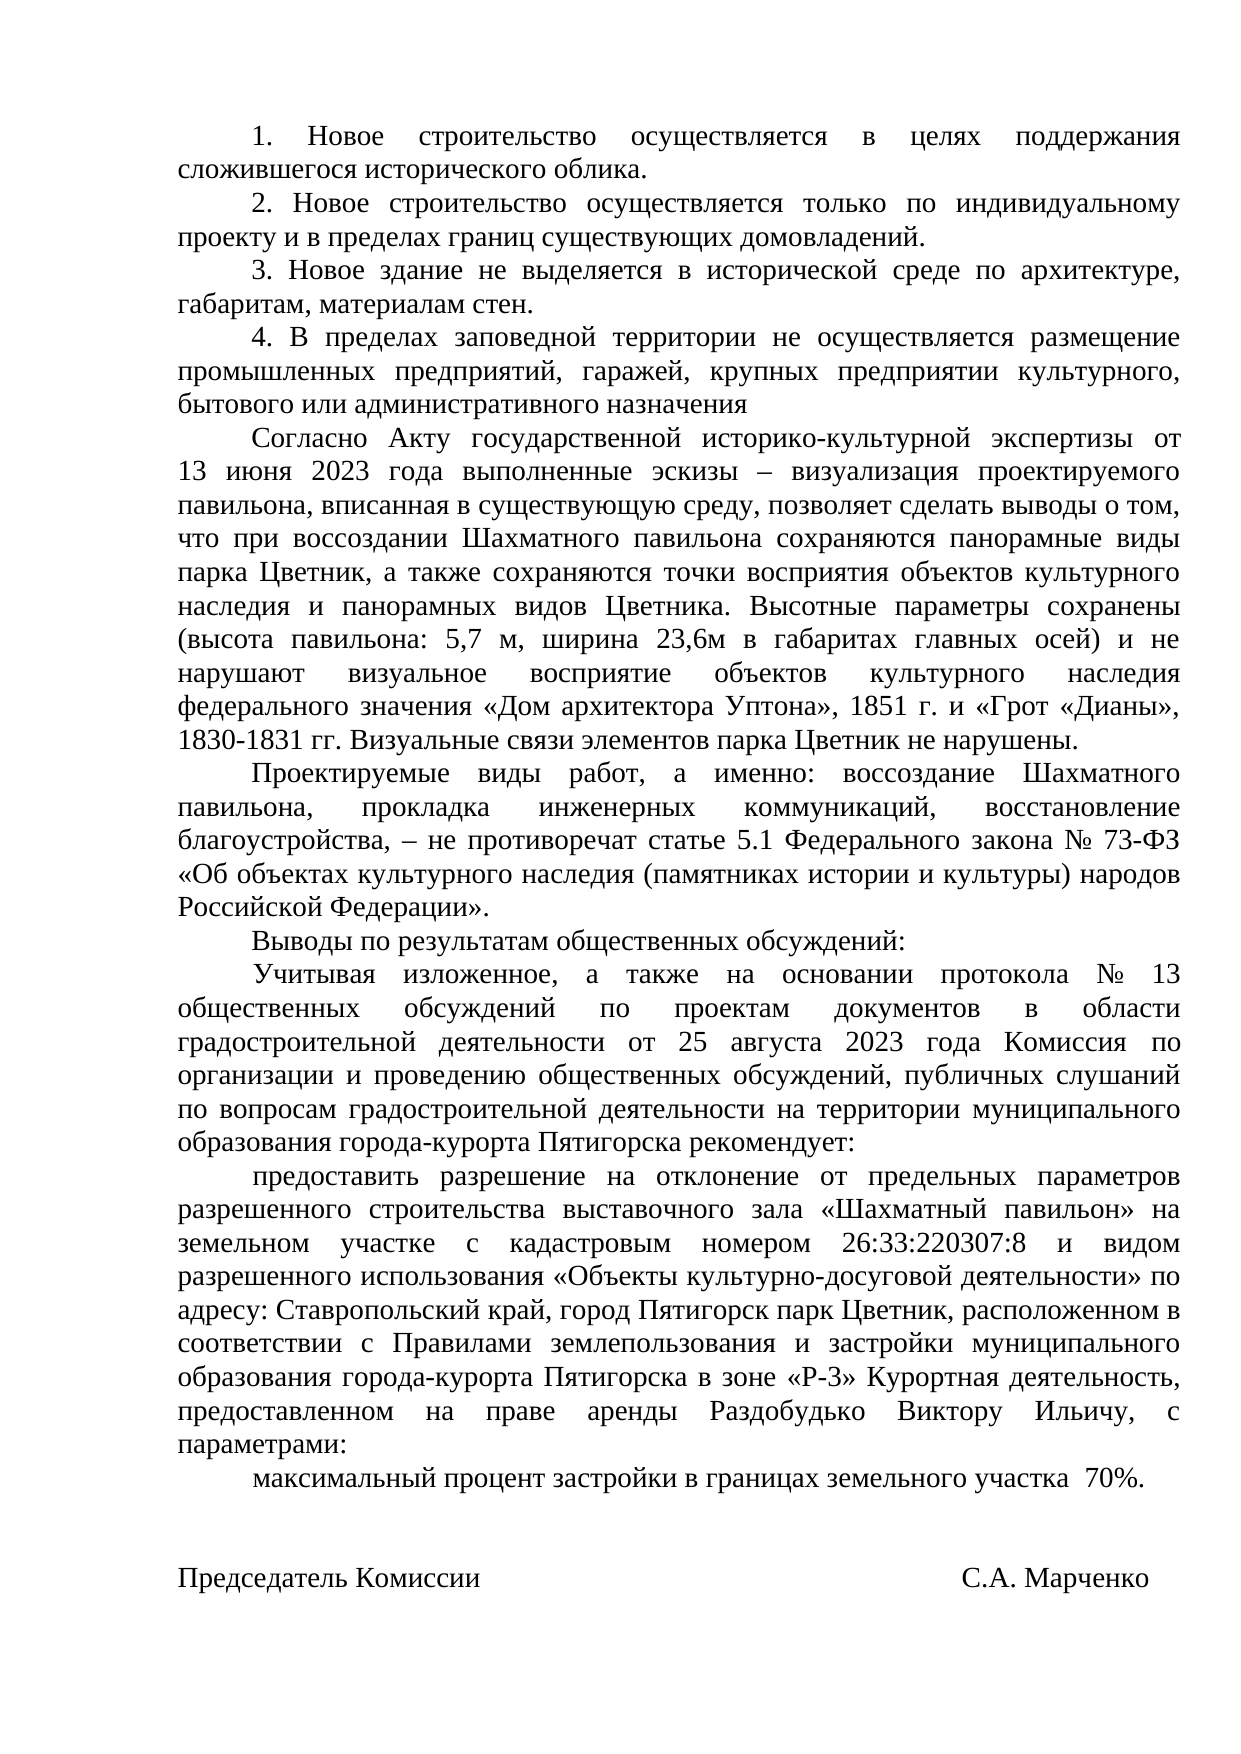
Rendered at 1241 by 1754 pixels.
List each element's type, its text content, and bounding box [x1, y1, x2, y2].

text 3. Новое здание не выделяется в исторической среде по архитектуре, габаритам, материалам стен. [177, 252, 1181, 319]
text Выводы по результатам общественных обсуждений: [177, 923, 1181, 957]
text Учитывая изложенное, а также на основании протокола № 13 общественных обсуждений по проектам документов в области градостроительной деятельности от 25 августа 2023 года Комиссия по организации и проведению общественных обсуждений, публичных слушаний по вопросам градостроительной деятельности на территории муниципального образования города-курорта Пятигорска рекомендует: [177, 957, 1181, 1158]
text 2. Новое строительство осуществляется только по индивидуальному проекту и в пределах границ существующих домовладений. [177, 185, 1181, 252]
text предоставить разрешение на отклонение от предельных параметров разрешенного строительства выставочного зала «Шахматный павильон» на земельном участке с кадастровым номером 26:33:220307:8 и видом разрешенного использования «Объекты культурно-досуговой деятельности» по адресу: Ставропольский край, город Пятигорск парк Цветник, расположенном в соответствии с Правилами землепользования и застройки муниципального образования города-курорта Пятигорска в зоне «Р-3» Курортная деятельность, предоставленном на праве аренды Раздобудько Виктору Ильичу, с параметрами: [177, 1158, 1181, 1460]
text 4. В пределах заповедной территории не осуществляется размещение промышленных предприятий, гаражей, крупных предприятии культурного, бытового или административного назначения [177, 319, 1181, 420]
text Согласно Акту государственной историко-культурной экспертизы от 13 июня 2023 года выполненные эскизы – визуализация проектируемого павильона, вписанная в существующую среду, позволяет сделать выводы о том, что при воссоздании Шахматного павильона сохраняются панорамные виды парка Цветник, а также сохраняются точки восприятия объектов культурного наследия и панорамных видов Цветника. Высотные параметры сохранены (высота павильона: 5,7 м, ширина 23,6м в габаритах главных осей) и не нарушают визуальное восприятие объектов культурного наследия федерального значения «Дом архитектора Уптона», 1851 г. и «Грот «Дианы», 1830-1831 гг. Визуальные связи элементов парка Цветник не нарушены. [177, 420, 1181, 755]
text Председатель Комиссии С.А. Марченко [177, 1560, 1181, 1594]
text 1. Новое строительство осуществляется в целях поддержания сложившегося исторического облика. [177, 118, 1181, 185]
text Проектируемые виды работ, а именно: воссоздание Шахматного павильона, прокладка инженерных коммуникаций, восстановление благоустройства, – не противоречат статье 5.1 Федерального закона № 73-ФЗ «Об объектах культурного наследия (памятниках истории и культуры) народов Российской Федерации». [177, 755, 1181, 923]
text максимальный процент застройки в границах земельного участка 70%. [177, 1460, 1181, 1493]
